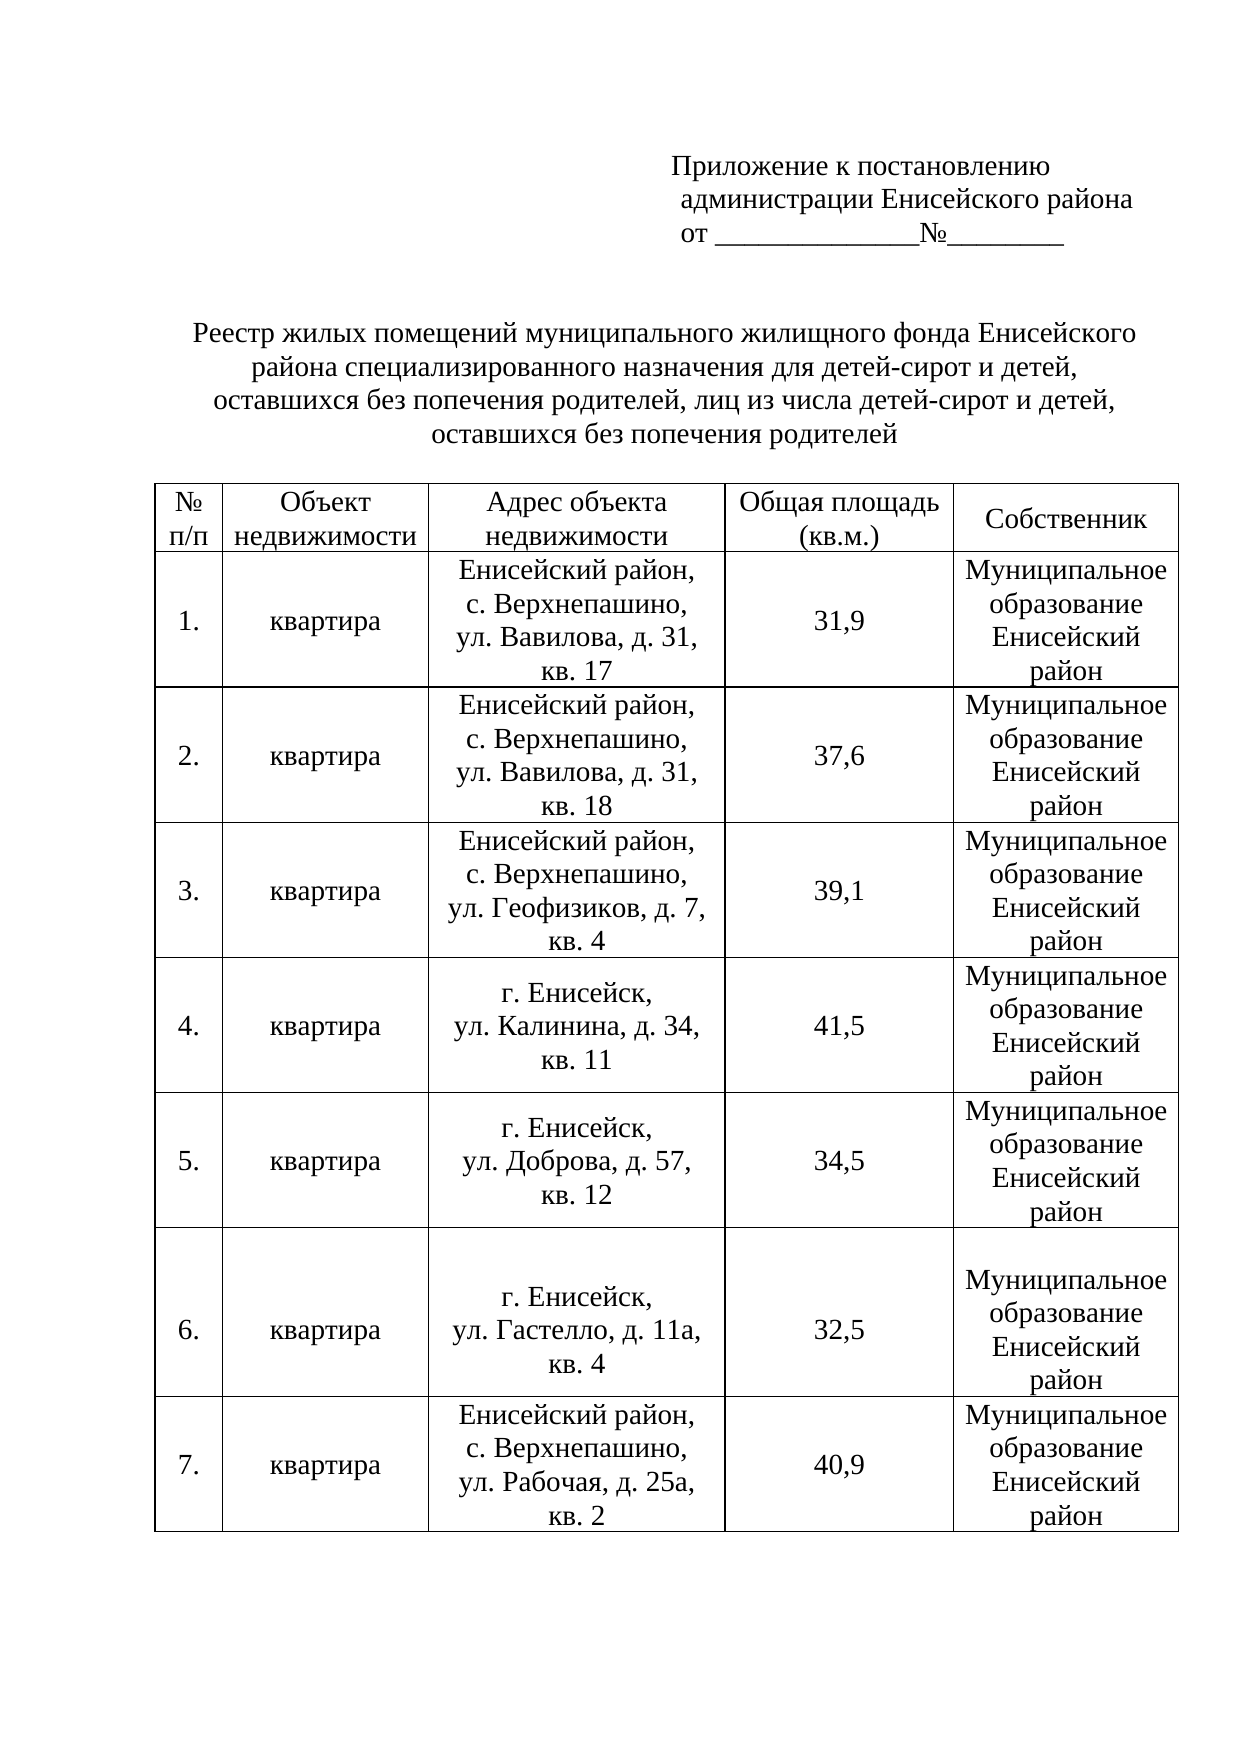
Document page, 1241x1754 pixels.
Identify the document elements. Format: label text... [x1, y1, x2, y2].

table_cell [954, 1228, 1178, 1396]
table_cell квартира [223, 958, 428, 1092]
table_cell 37,6 [726, 688, 953, 822]
table_cell 39,1 [726, 823, 953, 957]
table_cell 32,5 [726, 1228, 953, 1396]
text Приложение к постановлению [177, 148, 1152, 181]
table_cell 7. [156, 1397, 222, 1531]
table_cell Муниципальное образование Енисейский район [954, 552, 1178, 686]
table_cell г. Енисейск, ул. Доброва, д. 57, кв. 12 [429, 1093, 724, 1227]
text администрации Енисейского района [177, 181, 1152, 215]
table_cell Енисейский район, с. Верхнепашино, ул. Вавилова, д. 31, кв. 17 [429, 552, 724, 686]
table_cell квартира [223, 1093, 428, 1227]
table_header Собственник [954, 484, 1178, 551]
table_cell 34,5 [726, 1093, 953, 1227]
table_cell 31,9 [726, 552, 953, 686]
table_cell Енисейский район, с. Верхнепашино, ул. Рабочая, д. 25а, кв. 2 [429, 1397, 724, 1531]
table_cell квартира [223, 1228, 428, 1396]
table_cell 5. [156, 1093, 222, 1227]
text от ______________№________ [177, 215, 1152, 248]
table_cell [954, 1397, 1178, 1531]
table_cell Енисейский район, с. Верхнепашино, ул. Геофизиков, д. 7, кв. 4 [429, 823, 724, 957]
table_cell 3. [156, 823, 222, 957]
table_cell квартира [223, 1397, 428, 1531]
table_cell 1. [156, 552, 222, 686]
table_cell Муниципальное образование Енисейский район [954, 823, 1178, 957]
table_header Адрес объекта недвижимости [429, 484, 724, 551]
table_cell квартира [223, 552, 428, 686]
table_cell квартира [223, 688, 428, 822]
text Реестр жилых помещений муниципального жилищного фонда Енисейского района специализированного назначения для детей-сирот и детей, оставшихся без попечения родителей, лиц из числа детей-сирот и детей, оставшихся без попечения родителей [177, 315, 1152, 449]
table_cell 2. [156, 688, 222, 822]
table_cell 41,5 [726, 958, 953, 1092]
table_cell Муниципальное образование Енисейский район [954, 1093, 1178, 1227]
table_header Объект недвижимости [223, 484, 428, 551]
table_header № п/п [156, 484, 222, 551]
table_cell 4. [156, 958, 222, 1092]
table_cell Муниципальное образование Енисейский район [954, 958, 1178, 1092]
table_cell Муниципальное образование Енисейский район [954, 688, 1178, 822]
table_header Общая площадь (кв.м.) [726, 484, 953, 551]
table_cell 40,9 [726, 1397, 953, 1531]
table_cell квартира [223, 823, 428, 957]
table_cell г. Енисейск, ул. Гастелло, д. 11а, кв. 4 [429, 1228, 724, 1396]
table_cell г. Енисейск, ул. Калинина, д. 34, кв. 11 [429, 958, 724, 1092]
table_cell Енисейский район, с. Верхнепашино, ул. Вавилова, д. 31, кв. 18 [429, 688, 724, 822]
table_cell 6. [156, 1228, 222, 1396]
